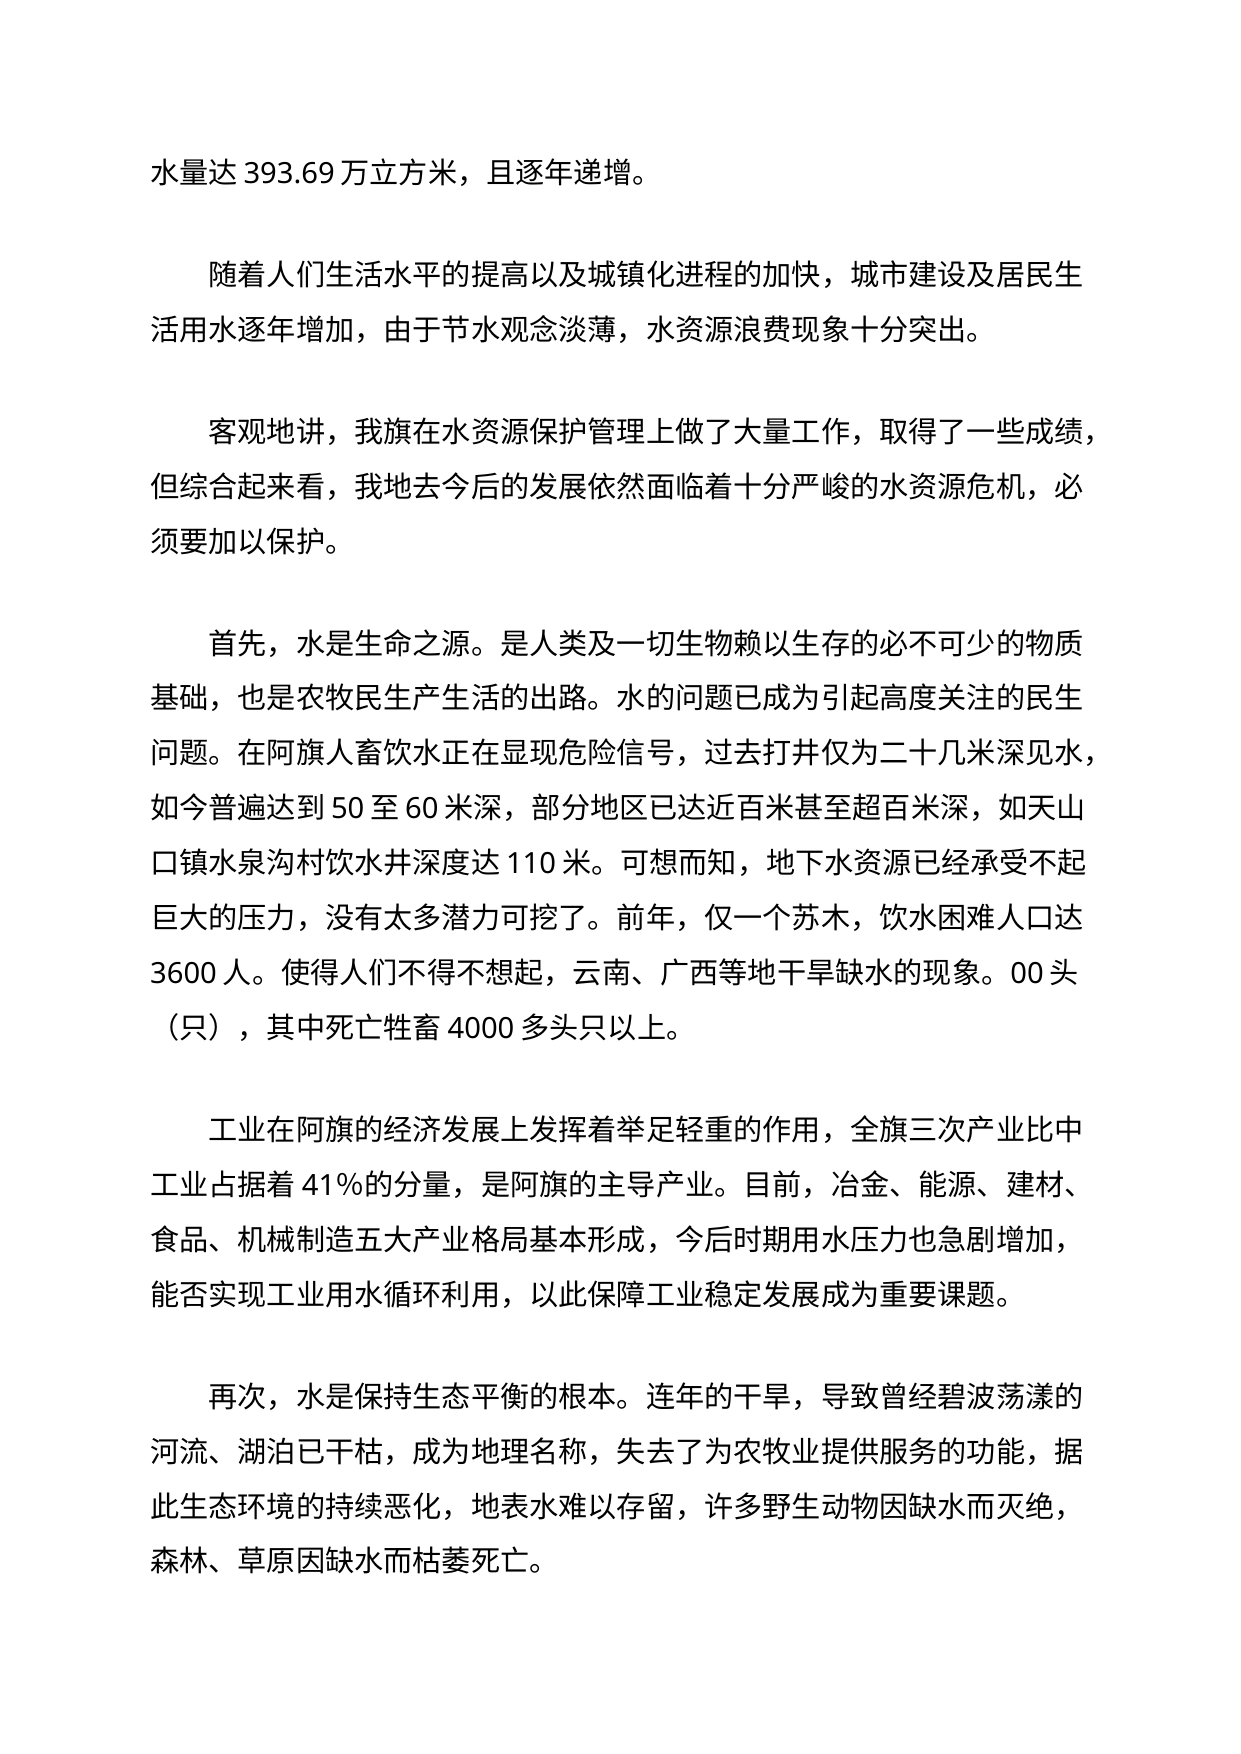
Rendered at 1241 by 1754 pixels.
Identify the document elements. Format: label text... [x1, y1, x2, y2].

text 工业在阿旗的经济发展上发挥着举足轻重的作用，全旗三次产业比中工业占据着41％的分量，是阿旗的主导产业。目前，冶金、能源、建材、食品、机械制造五大产业格局基本形成，今后时期用水压力也急剧增加，能否实现工业用水循环利用，以此保障工业稳定发展成为重要课题。 [150, 1107, 1090, 1314]
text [150, 150, 1090, 192]
text 客观地讲，我旗在水资源保护管理上做了大量工作，取得了一些成绩，但综合起来看，我地去今后的发展依然面临着十分严峻的水资源危机，必须要加以保护。 [150, 409, 1090, 561]
text 随着人们生活水平的提高以及城镇化进程的加快，城市建设及居民生活用水逐年增加，由于节水观念淡薄，水资源浪费现象十分突出。 [150, 252, 1090, 349]
text 再次，水是保持生态平衡的根本。连年的干旱，导致曾经碧波荡漾的河流、湖泊已干枯，成为地理名称，失去了为农牧业提供服务的功能，据此生态环境的持续恶化，地表水难以存留，许多野生动物因缺水而灭绝，森林、草原因缺水而枯萎死亡。 [150, 1373, 1090, 1580]
text 首先，水是生命之源。是人类及一切生物赖以生存的必不可少的物质基础，也是农牧民生产生活的出路。水的问题已成为引起高度关注的民生问题。在阿旗人畜饮水正在显现危险信号，过去打井仅为二十几米深见水，如今普遍达到50至60米深，部分地区已达近百米甚至超百米深，如天山口镇水泉沟村饮水井深度达110米。可想而知，地下水资源已经承受不起巨大的压力，没有太多潜力可挖了。前年，仅一个苏木，饮水困难人口达3600人。使得人们不得不想起，云南、广西等地干旱缺水的现象。00头（只），其中死亡牲畜4000多头只以上。 [150, 620, 1090, 1047]
